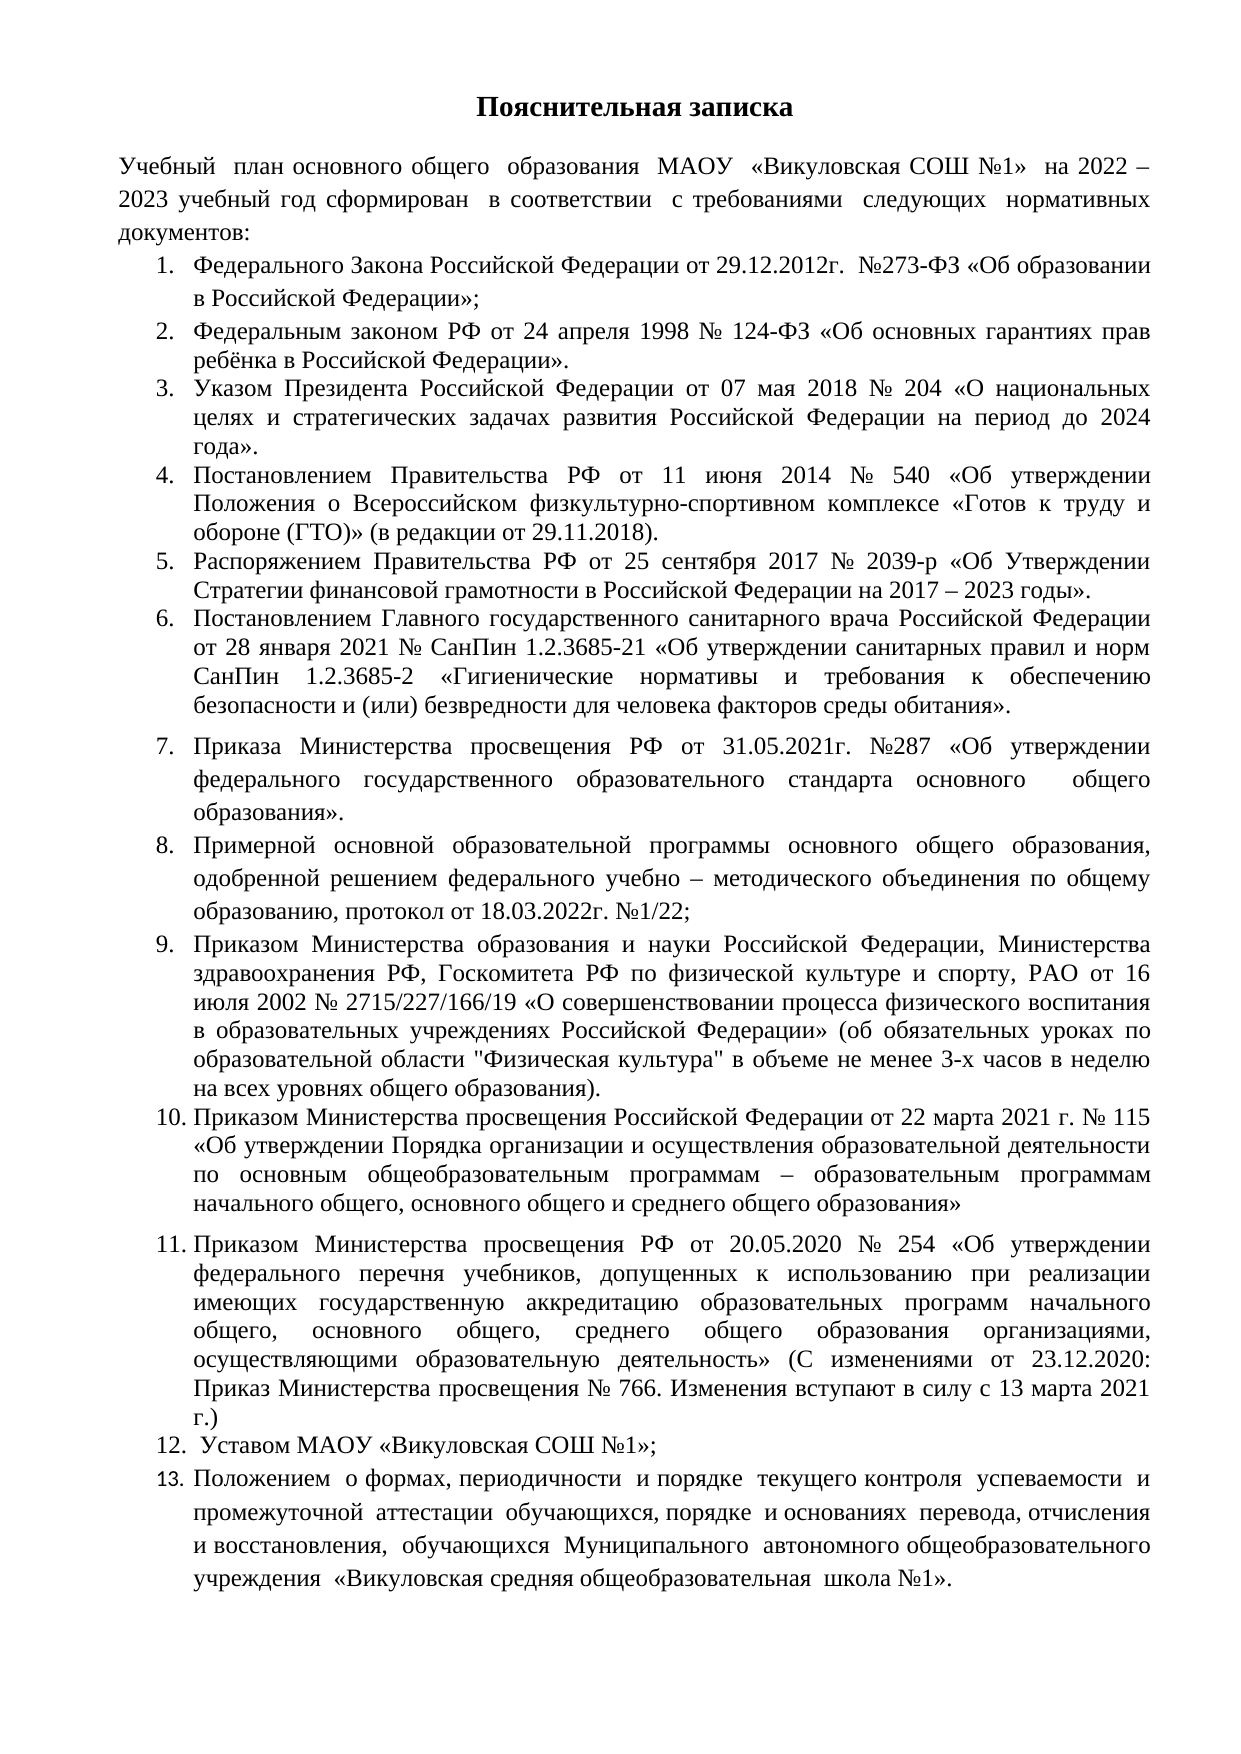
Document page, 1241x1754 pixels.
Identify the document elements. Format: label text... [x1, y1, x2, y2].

list Приказом Министерства просвещения РФ от 20.05.2020 № 254 «Об утверждении федерального перечня учебников, допущенных к использованию при реализации имеющих государственную аккредитацию образовательных программ начального общего, основного общего, среднего общего образования организациями, осуществляющими образовательную деятельность» (С изменениями от 23.12.2020: Приказ Министерства просвещения № 766. Изменения вступают в силу с 13 марта 2021 г.) [156, 1229, 1152, 1430]
list Приказом Министерства образования и науки Российской Федерации, Министерства здравоохранения РФ, Госкомитета РФ по физической культуре и спорту, РАО от 16 июля 2002 № 2715/227/166/19 «О совершенствовании процесса физического воспитания в образовательных учреждениях Российской Федерации» (об обязательных уроках по образовательной области "Физическая культура" в объеме не менее 3-х часов в неделю на всех уровнях общего образования). [156, 929, 1152, 1102]
list Положением о формах, периодичности и порядке текущего контроля успеваемости и промежуточной аттестации обучающихся, порядке и основаниях перевода, отчисления и восстановления, обучающихся Муниципального автономного общеобразовательного учреждения «Викуловская средняя общеобразовательная школа №1». [156, 1463, 1152, 1592]
list Федеральным законом РФ от 24 апреля 1998 № 124-ФЗ «Об основных гарантиях прав ребёнка в Российской Федерации». [156, 316, 1152, 373]
list Постановлением Главного государственного санитарного врача Российской Федерации от 28 января 2021 № СанПин 1.2.3685-21 «Об утверждении санитарных правил и норм СанПин 1.2.3685-2 «Гигиенические нормативы и требования к обеспечению безопасности и (или) безвредности для человека факторов среды обитания». [156, 603, 1152, 718]
list Примерной основной образовательной программы основного общего образования, одобренной решением федерального учебно – методического объединения по общему образованию, протокол от 18.03.2022г. №1/22; [156, 830, 1152, 925]
list Постановлением Правительства РФ от 11 июня 2014 № 540 «Об утверждении Положения о Всероссийском физкультурно-спортивном комплексе «Готов к труду и обороне (ГТО)» (в редакции от 29.11.2018). [156, 460, 1152, 546]
list Приказа Министерства просвещения РФ от 31.05.2021г. №287 «Об утверждении федерального государственного образовательного стандарта основного общего образования». [156, 731, 1152, 826]
list Уставом МАОУ «Викуловская СОШ №1»; [156, 1430, 1152, 1459]
text Пояснительная записка [118, 89, 1152, 122]
list Приказом Министерства просвещения Российской Федерации от 22 марта 2021 г. № 115 «Об утверждении Порядка организации и осуществления образовательной деятельности по основным общеобразовательным программам – образовательным программам начального общего, основного общего и среднего общего образования» [156, 1102, 1152, 1217]
text Учебный план основного общего образования МАОУ «Викуловская СОШ №1» на 2022 – 2023 учебный год сформирован в соответствии с требованиями следующих нормативных документов: [118, 151, 1152, 246]
list Указом Президента Российской Федерации от 07 мая 2018 № 204 «О национальных целях и стратегических задачах развития Российской Федерации на период до 2024 года». [156, 373, 1152, 460]
list Распоряжением Правительства РФ от 25 сентября 2017 № 2039-р «Об Утверждении Стратегии финансовой грамотности в Российской Федерации на 2017 – 2023 годы». [156, 546, 1152, 603]
list Федерального Закона Российской Федерации от 29.12.2012г. №273-ФЗ «Об образовании в Российской Федерации»; [156, 250, 1152, 312]
